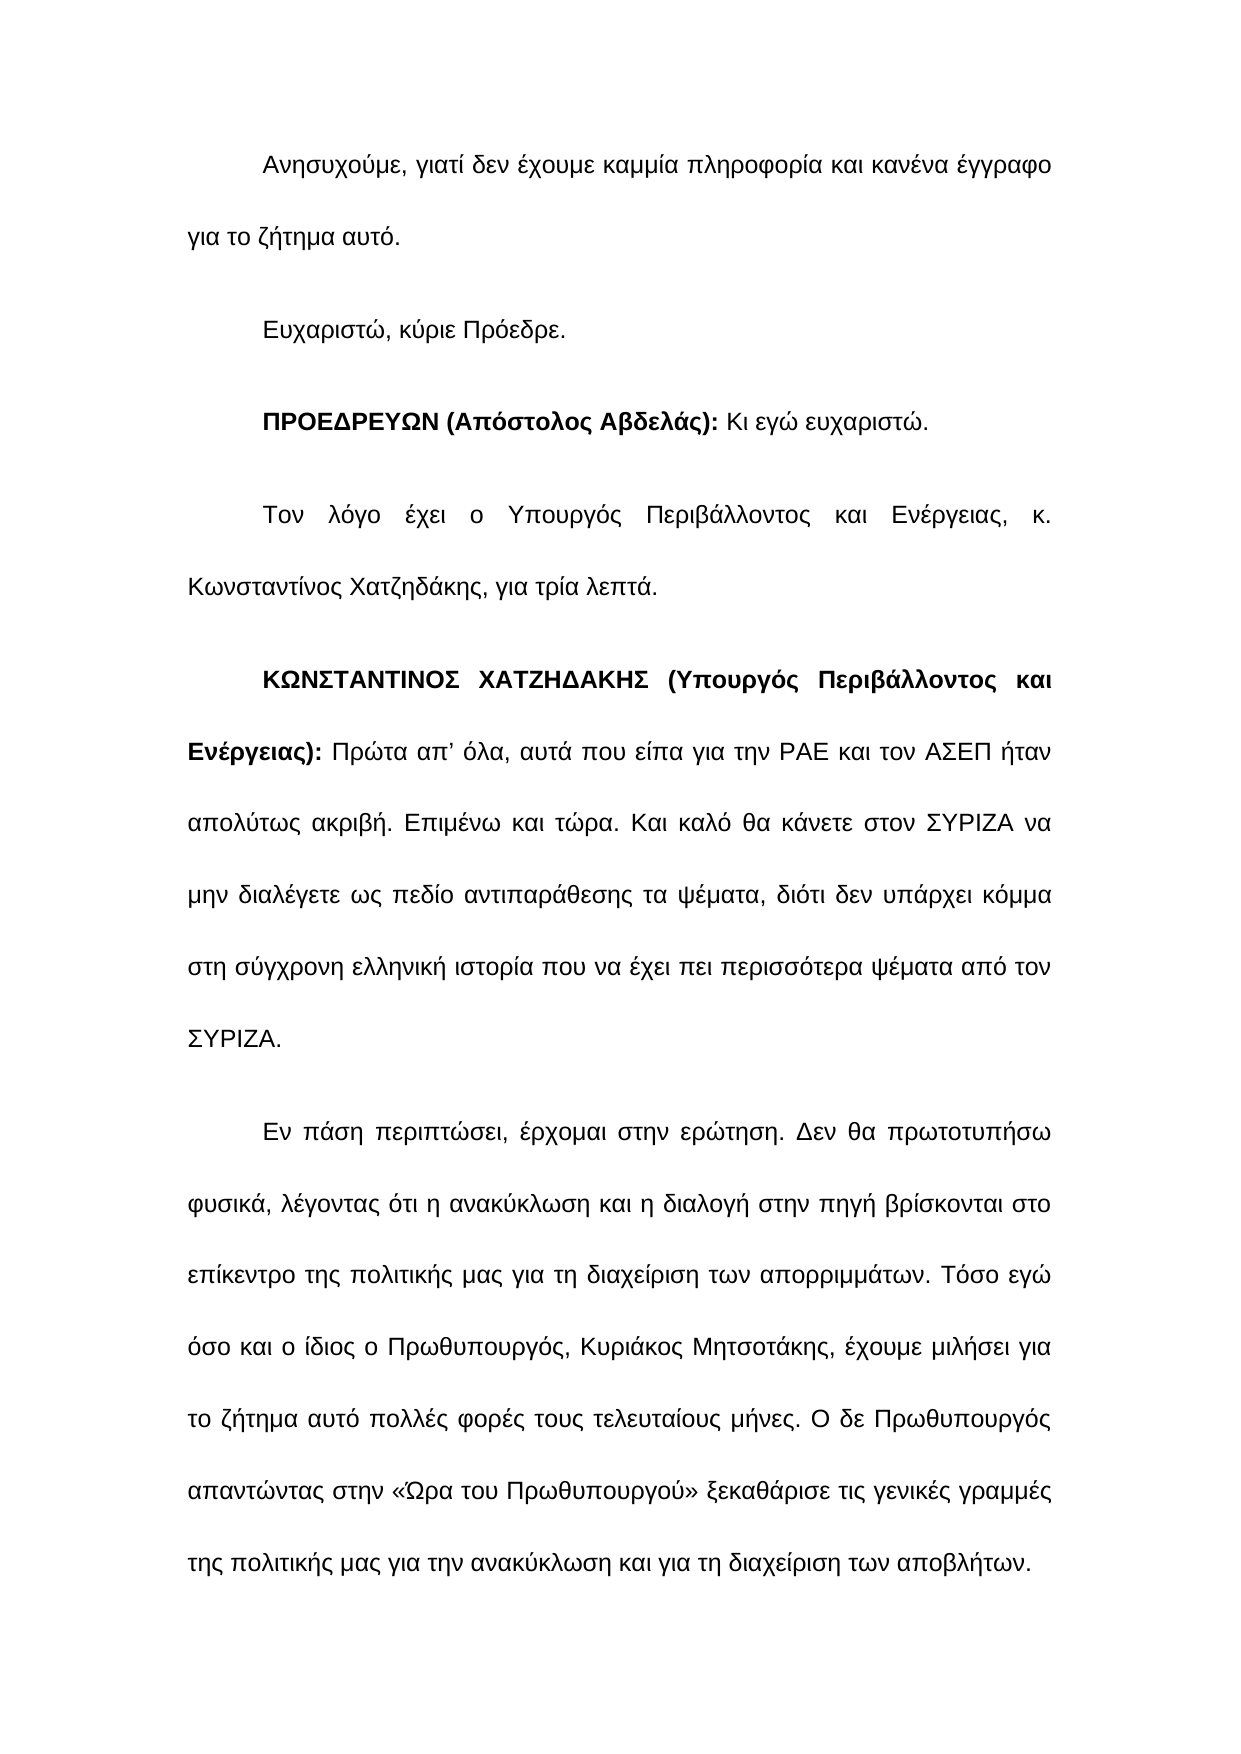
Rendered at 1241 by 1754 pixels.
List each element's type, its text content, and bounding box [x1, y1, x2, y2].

text ΚΩΝΣΤΑΝΤΙΝΟΣ ΧΑΤΖΗΔΑΚΗΣ (Υπουργός Περιβάλλοντος και Ενέργειας): Πρώτα απ’ όλα, αυτά που είπα για την ΡΑΕ και τον ΑΣΕΠ ήταν απολύτως ακριβή. Επιμένω και τώρα. Και καλό θα κάνετε στον ΣΥΡΙΖΑ να μην διαλέγετε ως πεδίο αντιπαράθεσης τα ψέματα, διότι δεν υπάρχει κόμμα στη σύγχρονη ελληνική ιστορία που να έχει πει περισσότερα ψέματα από τον ΣΥΡΙΖΑ. [187, 664, 1053, 1053]
text Εν πάση περιπτώσει, έρχομαι στην ερώτηση. Δεν θα πρωτοτυπήσω φυσικά, λέγοντας ότι η ανακύκλωση και η διαλογή στην πηγή βρίσκονται στο επίκεντρο της πολιτικής μας για τη διαχείριση των απορριμμάτων. Τόσο εγώ όσο και ο ίδιος ο Πρωθυπουργός, Κυριάκος Μητσοτάκης, έχουμε μιλήσει για το ζήτημα αυτό πολλές φορές τους τελευταίους μήνες. Ο δε Πρωθυπουργός απαντώντας στην «Ώρα του Πρωθυπουργού» ξεκαθάρισε τις γενικές γραμμές της πολιτικής μας για την ανακύκλωση και για τη διαχείριση των αποβλήτων. [187, 1117, 1053, 1577]
text ΠΡΟΕΔΡΕΥΩΝ (Απόστολος Αβδελάς): Κι εγώ ευχαριστώ. [187, 407, 1053, 436]
text Τον λόγο έχει ο Υπουργός Περιβάλλοντος και Ενέργειας, κ. Κωνσταντίνος Χατζηδάκης, για τρία λεπτά. [187, 500, 1053, 601]
text Ανησυχούμε, γιατί δεν έχουμε καμμία πληροφορία και κανένα έγγραφο για το ζήτημα αυτό. [187, 150, 1053, 251]
text Ευχαριστώ, κύριε Πρόεδρε. [187, 314, 1053, 343]
